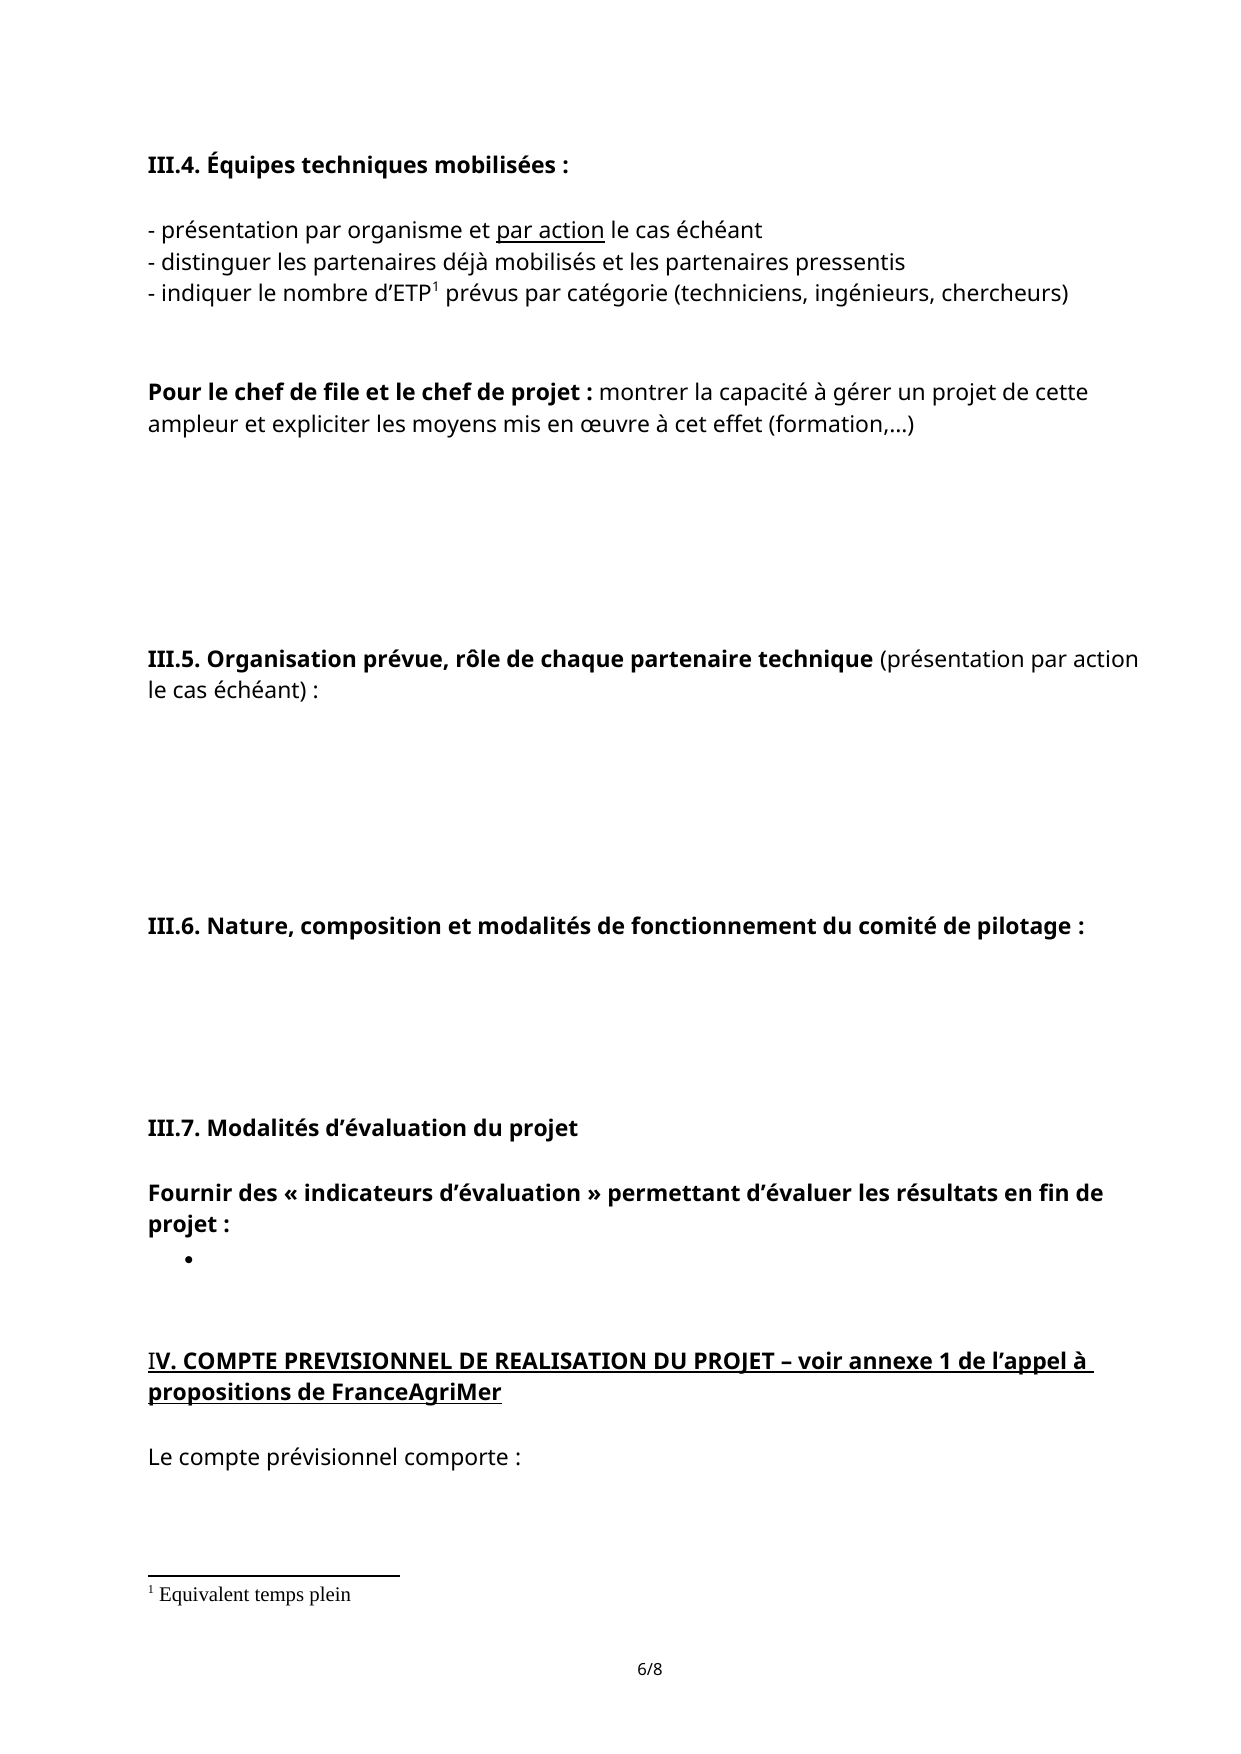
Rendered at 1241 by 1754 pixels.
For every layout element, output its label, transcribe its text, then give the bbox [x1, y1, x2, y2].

text III.6. Nature, composition et modalités de fonctionnement du comité de pilotage : [148, 910, 1152, 941]
text Fournir des « indicateurs d’évaluation » permettant d’évaluer les résultats en fin de projet : [146, 1175, 1152, 1239]
text III.7. Modalités d’évaluation du projet [148, 1112, 1152, 1143]
text IV. COMPTE PREVISIONNEL DE REALISATION DU PROJET – voir annexe 1 de l’appel à propositions de FranceAgriMer [148, 1345, 1152, 1407]
text - présentation par organisme et par action le cas échéant [148, 214, 1152, 246]
text - distinguer les partenaires déjà mobilisés et les partenaires pressentis [148, 246, 1152, 277]
text Le compte prévisionnel comporte : [148, 1441, 1152, 1471]
text III.4. Équipes techniques mobilisées : [146, 149, 1152, 180]
text - indiquer le nombre d’ETP prévus par catégorie (techniciens, ingénieurs, chercheurs) [148, 277, 1152, 308]
text Pour le chef de file et le chef de projet : montrer la capacité à gérer un projet de cette ampleur et expliciter les moyens mis en œuvre à cet effet (formation,…) [148, 376, 1152, 439]
text III.5. Organisation prévue, rôle de chaque partenaire technique (présentation par action le cas échéant) : [148, 643, 1152, 706]
